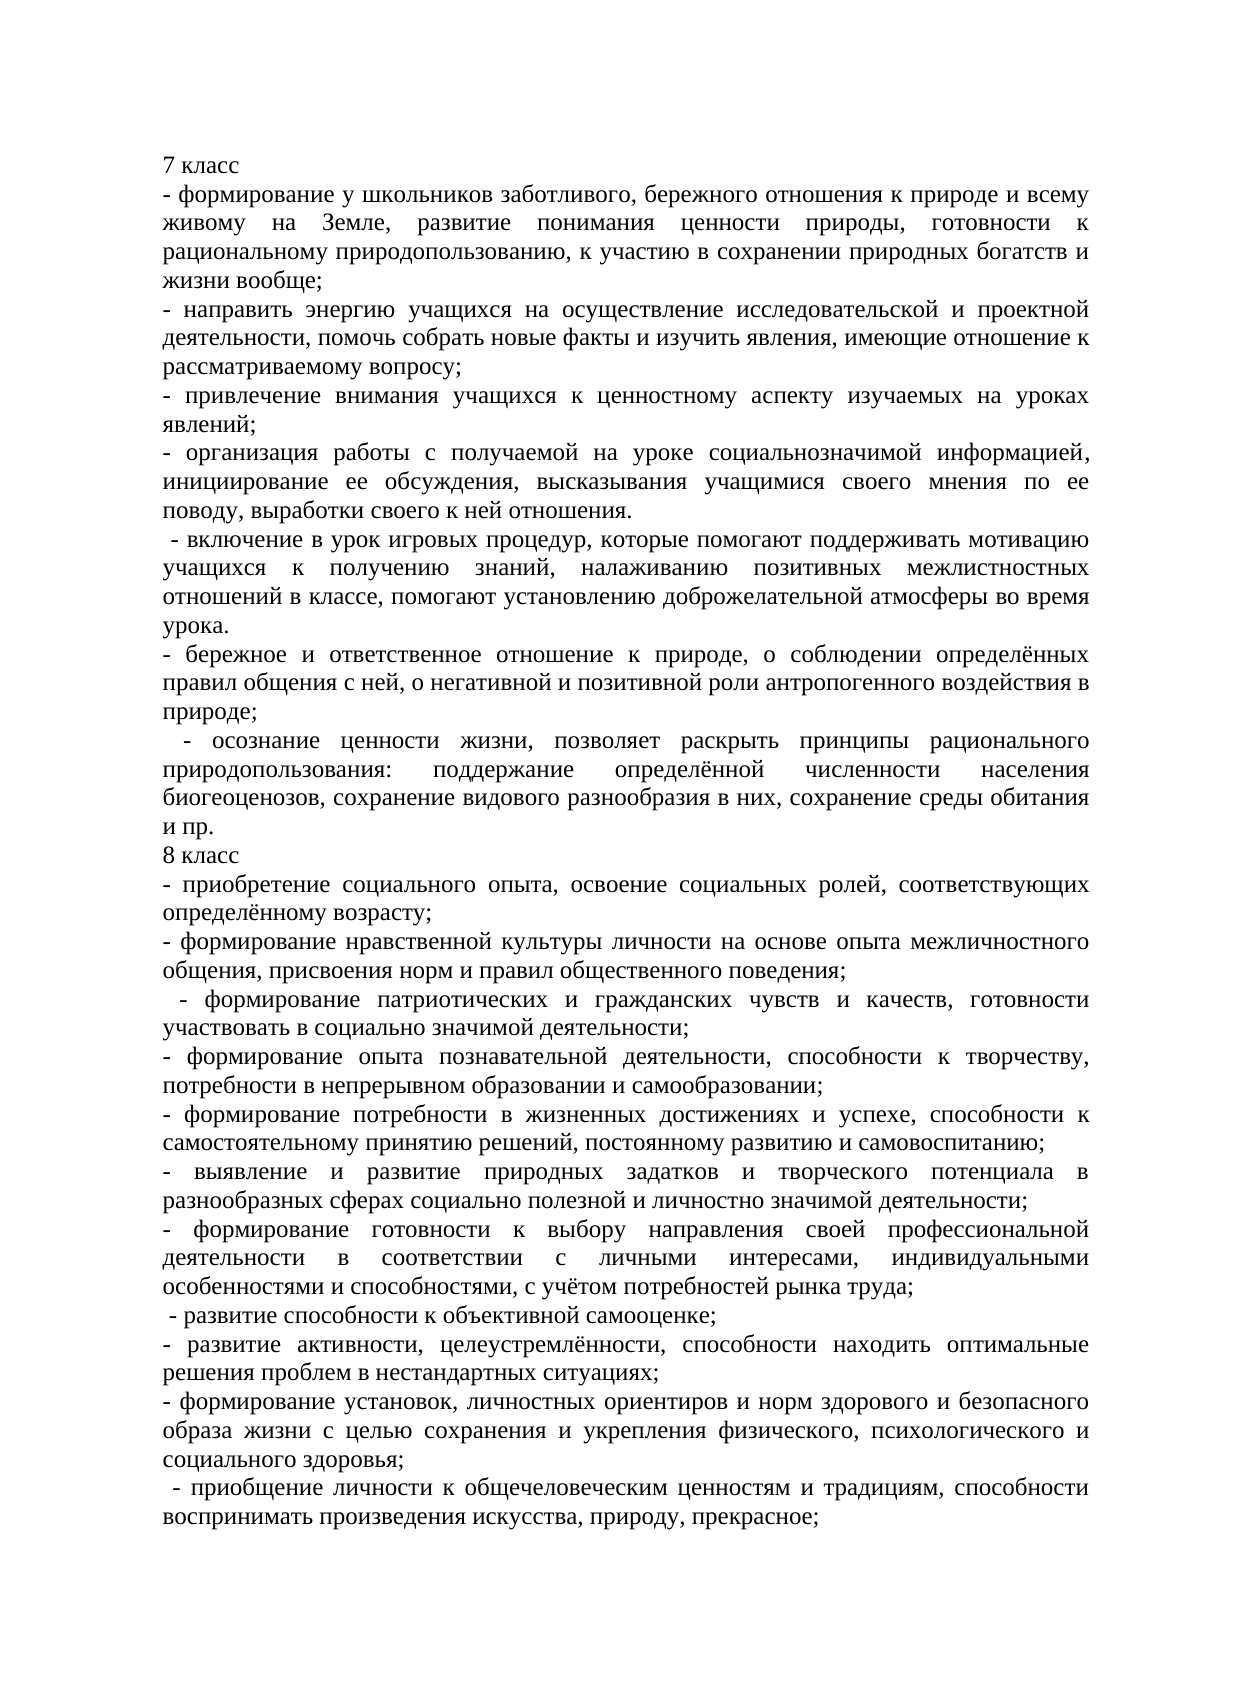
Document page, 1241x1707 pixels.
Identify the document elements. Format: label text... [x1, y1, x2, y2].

text - формирование патриотических и гражданских чувств и качеств, готовности участвовать в социально значимой деятельности; [162, 984, 1090, 1041]
text - формирование установок, личностных ориентиров и норм здорового и безопасного образа жизни с целью сохранения и укрепления физического, психологического и социального здоровья; [162, 1386, 1090, 1472]
text - приобретение социального опыта, освоение социальных ролей, соответствующих определённому возрасту; [162, 869, 1090, 926]
text - выявление и развитие природных задатков и творческого потенциала в разнообразных сферах социально полезной и личностно значимой деятельности; [162, 1156, 1090, 1214]
text - развитие активности, целеустремлённости, способности находить оптимальные решения проблем в нестандартных ситуациях; [162, 1329, 1090, 1386]
text - развитие способности к объективной самооценке; [162, 1300, 1090, 1329]
text 7 класс [162, 150, 1090, 179]
text 8 класс [162, 840, 1090, 869]
text - направить энергию учащихся на осуществление исследовательской и проектной деятельности, помочь собрать новые факты и изучить явления, имеющие отношение к рассматриваемому вопросу; [162, 294, 1090, 380]
text - формирование у школьников заботливого, бережного отношения к природе и всему живому на Земле, развитие понимания ценности природы, готовности к рациональному природопользованию, к участию в сохранении природных богатств и жизни вообще; [162, 179, 1090, 294]
text - приобщение личности к общечеловеческим ценностям и традициям, способности воспринимать произведения искусства, природу, прекрасное; [162, 1472, 1090, 1530]
text - формирование нравственной культуры личности на основе опыта межличностного общения, присвоения норм и правил общественного поведения; [162, 926, 1090, 984]
text - включение в урок игровых процедур, которые помогают поддерживать мотивацию учащихся к получению знаний, налаживанию позитивных межлистностных отношений в классе, помогают установлению доброжелательной атмосферы во время урока. [162, 524, 1090, 639]
text - формирование опыта познавательной деятельности, способности к творчеству, потребности в непрерывном образовании и самообразовании; [162, 1041, 1090, 1099]
text - формирование потребности в жизненных достижениях и успехе, способности к самостоятельному принятию решений, постоянному развитию и самовоспитанию; [162, 1099, 1090, 1156]
text - привлечение внимания учащихся к ценностному аспекту изучаемых на уроках явлений; [162, 380, 1090, 437]
text - организация работы с получаемой на уроке социальнозначимой информацией, инициирование ее обсуждения, высказывания учащимися своего мнения по ее поводу, выработки своего к ней отношения. [162, 437, 1090, 524]
text - бережное и ответственное отношение к природе, о соблюдении определённых правил общения с ней, о негативной и позитивной роли антропогенного воздействия в природе; [162, 639, 1090, 725]
text - осознание ценности жизни, позволяет раскрыть принципы рационального природопользования: поддержание определённой численности населения биогеоценозов, сохранение видового разнообразия в них, сохранение среды обитания и пр. [162, 725, 1090, 840]
